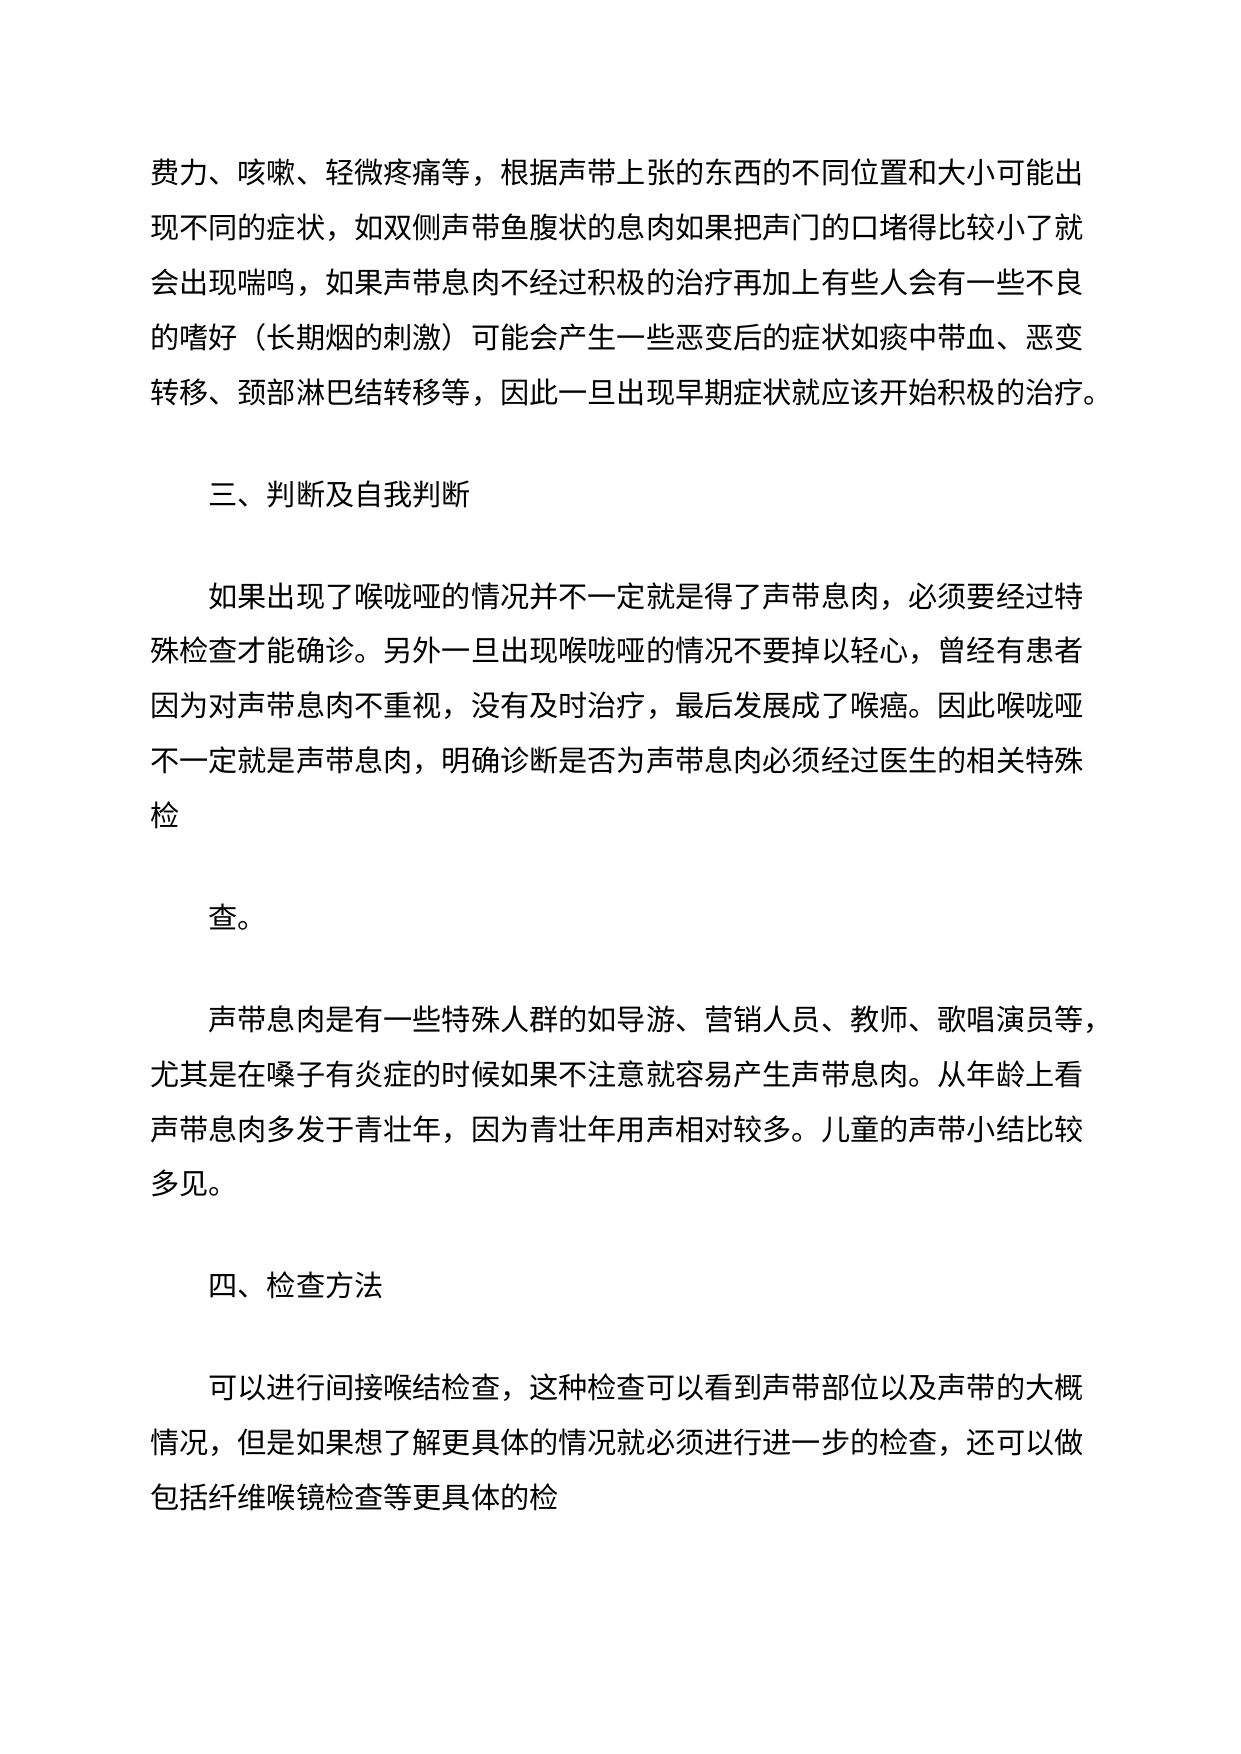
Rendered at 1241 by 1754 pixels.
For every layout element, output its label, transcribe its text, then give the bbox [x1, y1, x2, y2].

text 查。 [150, 894, 1090, 937]
text 可以进行间接喉结检查，这种检查可以看到声带部位以及声带的大概情况，但是如果想了解更具体的情况就必须进行进一步的检查，还可以做包括纤维喉镜检查等更具体的检 [150, 1364, 1090, 1517]
text 如果出现了喉咙哑的情况并不一定就是得了声带息肉，必须要经过特殊检查才能确诊。另外一旦出现喉咙哑的情况不要掉以轻心，曾经有患者因为对声带息肉不重视，没有及时治疗，最后发展成了喉癌。因此喉咙哑不一定就是声带息肉，明确诊断是否为声带息肉必须经过医生的相关特殊检 [150, 573, 1090, 835]
text 声带息肉是有一些特殊人群的如导游、营销人员、教师、歌唱演员等，尤其是在嗓子有炎症的时候如果不注意就容易产生声带息肉。从年龄上看声带息肉多发于青壮年，因为青壮年用声相对较多。儿童的声带小结比较多见。 [150, 996, 1090, 1203]
text 三、判断及自我判断 [150, 471, 1090, 514]
text 四、检查方法 [150, 1263, 1090, 1305]
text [150, 150, 1090, 412]
